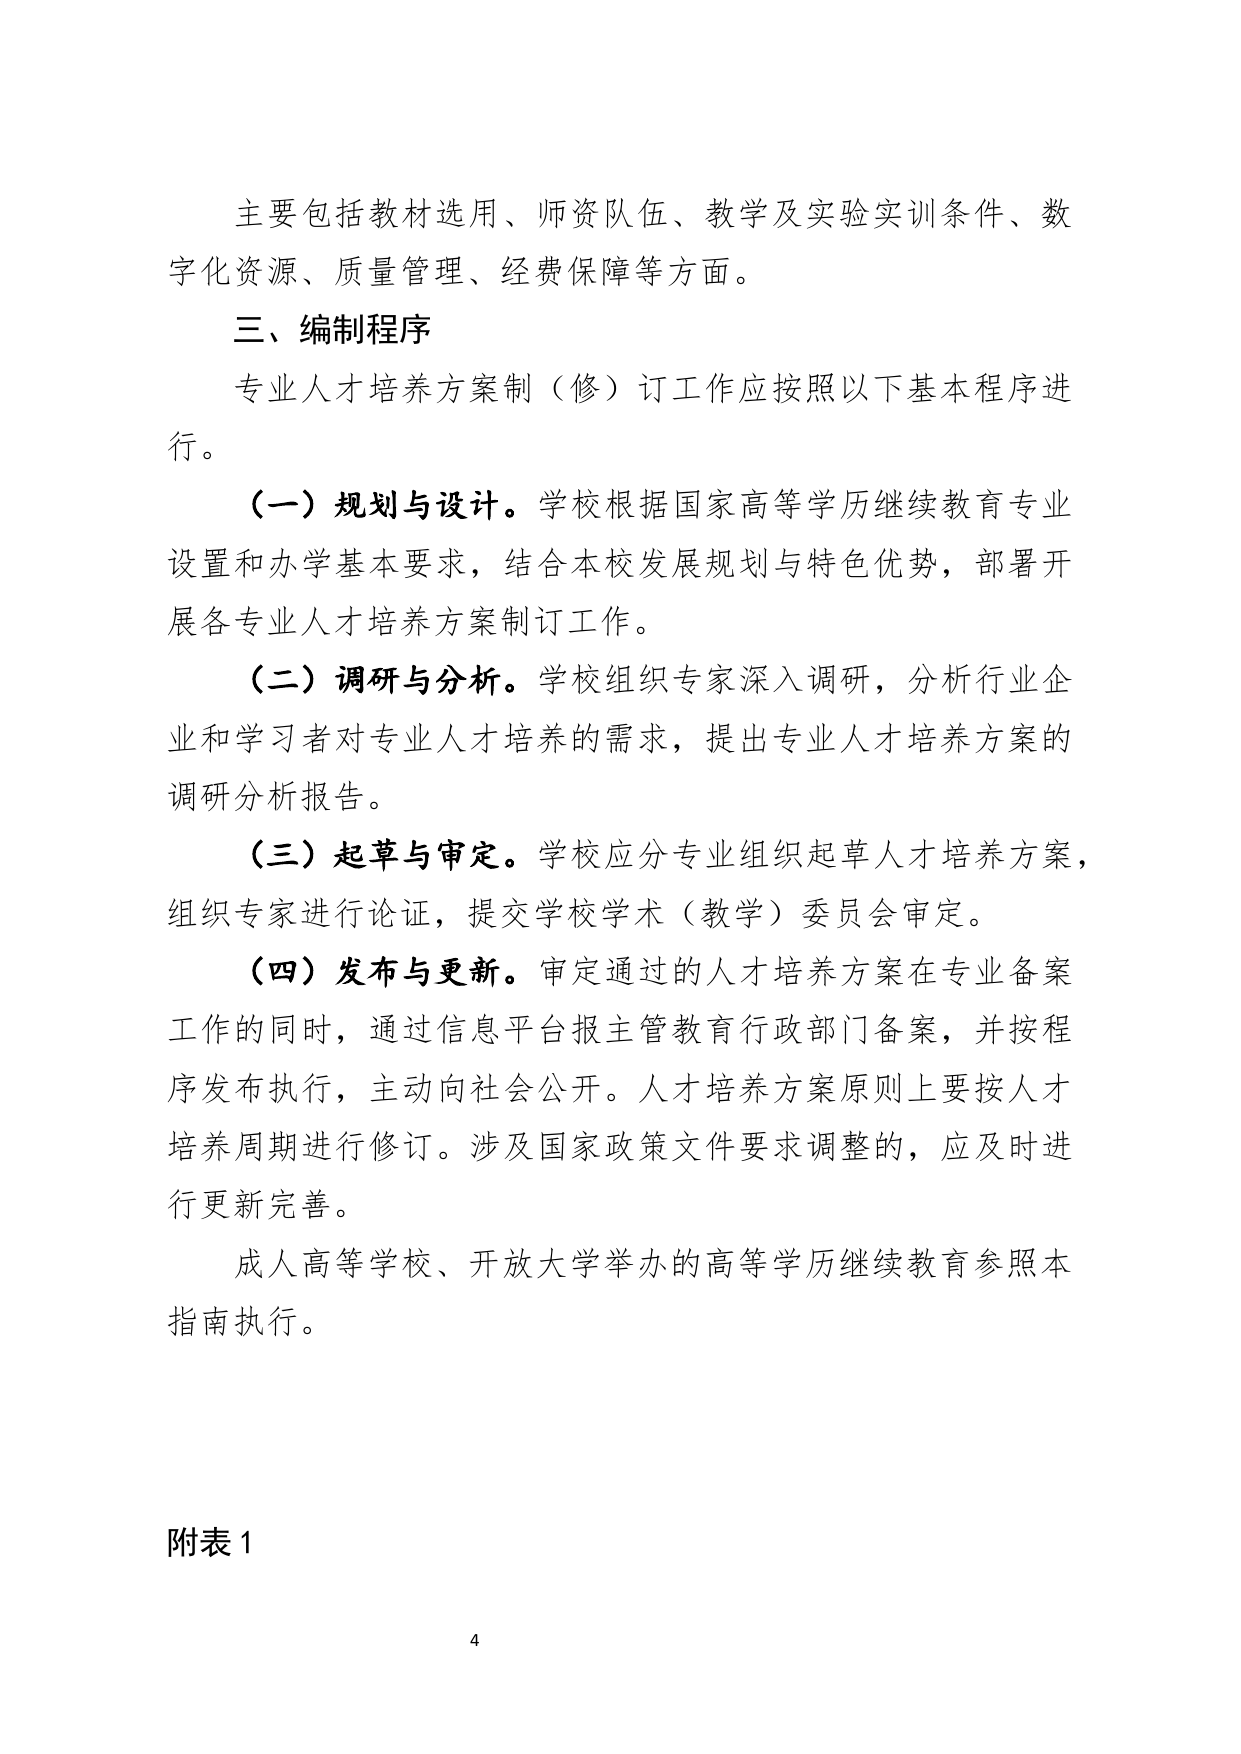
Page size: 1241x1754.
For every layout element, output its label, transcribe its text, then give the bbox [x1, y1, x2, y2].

text 成人高等学校、开放大学举办的高等学历继续教育参照本指南执行。 [165, 1228, 1075, 1345]
text 三、编制程序 [165, 295, 1075, 353]
text 附表1 [165, 1507, 1075, 1566]
text 主要包括教材选用、师资队伍、教学及实验实训条件、数字化资源、质量管理、经费保障等方面。 [165, 178, 1075, 295]
text （四）发布与更新。审定通过的人才培养方案在专业备案工作的同时，通过信息平台报主管教育行政部门备案，并按程序发布执行，主动向社会公开。人才培养方案原则上要按人才培养周期进行修订。涉及国家政策文件要求调整的，应及时进行更新完善。 [165, 937, 1075, 1228]
text （二）调研与分析。学校组织专家深入调研，分析行业企业和学习者对专业人才培养的需求，提出专业人才培养方案的调研分析报告。 [165, 645, 1075, 820]
text （三）起草与审定。学校应分专业组织起草人才培养方案，组织专家进行论证，提交学校学术（教学）委员会审定。 [165, 820, 1075, 937]
text 专业人才培养方案制（修）订工作应按照以下基本程序进行。 [165, 353, 1075, 470]
text （一）规划与设计。学校根据国家高等学历继续教育专业设置和办学基本要求，结合本校发展规划与特色优势，部署开展各专业人才培养方案制订工作。 [165, 470, 1075, 645]
